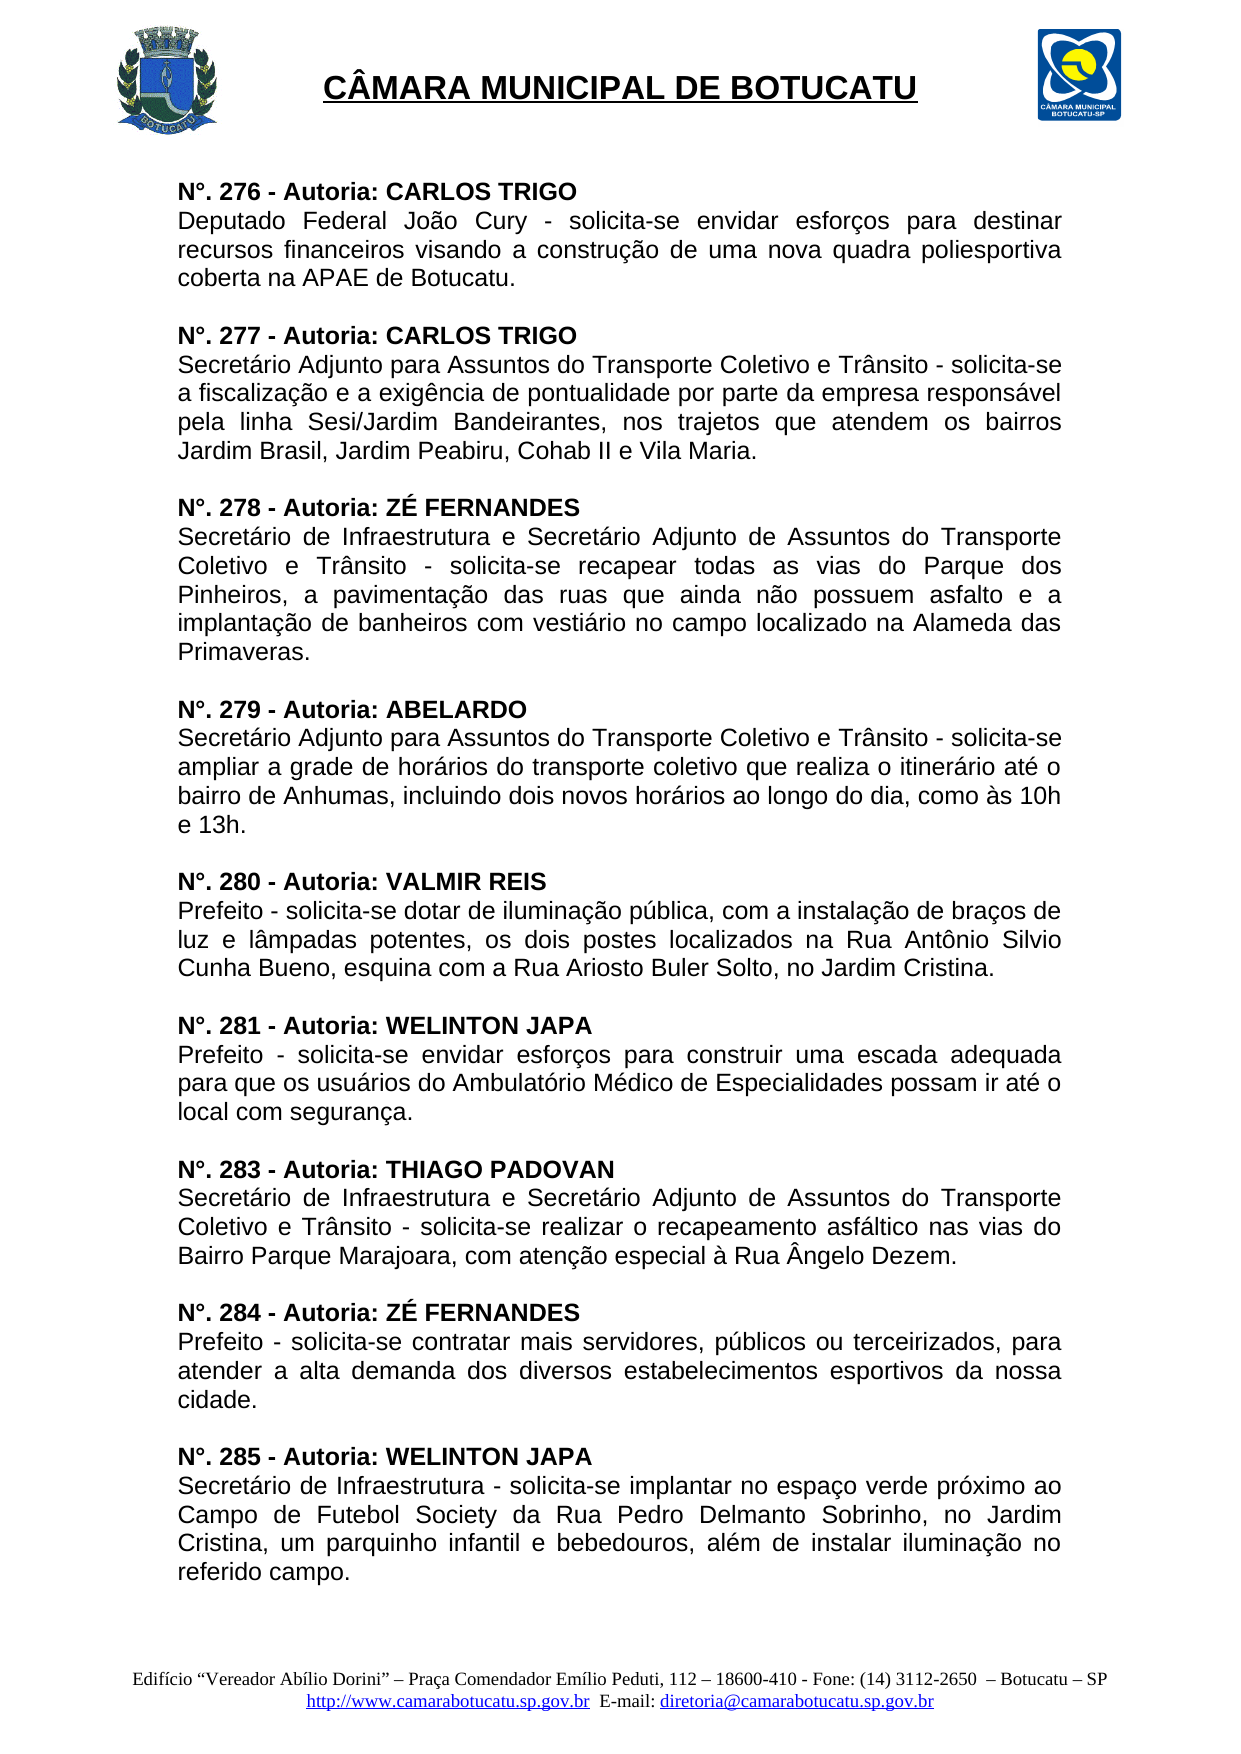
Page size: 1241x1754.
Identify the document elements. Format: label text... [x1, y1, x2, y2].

text Secretário de Infraestrutura e Secretário Adjunto de Assuntos do Transporte Coletivo e Trânsito - solicita-se recapear todas as vias do Parque dos Pinheiros, a pavimentação das ruas que ainda não possuem asfalto e a implantação de banheiros com vestiário no campo localizado na Alameda das Primaveras. [177, 522, 1063, 666]
picture [1037, 29, 1124, 127]
text N°. 280 - Autoria: VALMIR REIS [177, 867, 1063, 896]
text N°. 277 - Autoria: CARLOS TRIGO [177, 321, 1063, 350]
text N°. 285 - Autoria: WELINTON JAPA [177, 1442, 1063, 1471]
picture [112, 21, 224, 142]
text Prefeito - solicita-se envidar esforços para construir uma escada adequada para que os usuários do Ambulatório Médico de Especialidades possam ir até o local com segurança. [177, 1040, 1063, 1126]
text N°. 278 - Autoria: ZÉ FERNANDES [177, 493, 1063, 522]
text Prefeito - solicita-se contratar mais servidores, públicos ou terceirizados, para atender a alta demanda dos diversos estabelecimentos esportivos da nossa cidade. [177, 1327, 1063, 1413]
text Prefeito - solicita-se dotar de iluminação pública, com a instalação de braços de luz e lâmpadas potentes, os dois postes localizados na Rua Antônio Silvio Cunha Bueno, esquina com a Rua Ariosto Buler Solto, no Jardim Cristina. [177, 896, 1063, 982]
text Secretário de Infraestrutura e Secretário Adjunto de Assuntos do Transporte Coletivo e Trânsito - solicita-se realizar o recapeamento asfáltico nas vias do Bairro Parque Marajoara, com atenção especial à Rua Ângelo Dezem. [177, 1183, 1063, 1270]
text N°. 284 - Autoria: ZÉ FERNANDES [177, 1298, 1063, 1327]
text N°. 281 - Autoria: WELINTON JAPA [177, 1011, 1063, 1040]
text Deputado Federal João Cury - solicita-se envidar esforços para destinar recursos financeiros visando a construção de uma nova quadra poliesportiva coberta na APAE de Botucatu. [177, 206, 1063, 292]
text Secretário Adjunto para Assuntos do Transporte Coletivo e Trânsito - solicita-se a fiscalização e a exigência de pontualidade por parte da empresa responsável pela linha Sesi/Jardim Bandeirantes, nos trajetos que atendem os bairros Jardim Brasil, Jardim Peabiru, Cohab II e Vila Maria. [177, 350, 1063, 465]
text N°. 279 - Autoria: ABELARDO [177, 695, 1063, 723]
text Secretário Adjunto para Assuntos do Transporte Coletivo e Trânsito - solicita-se ampliar a grade de horários do transporte coletivo que realiza o itinerário até o bairro de Anhumas, incluindo dois novos horários ao longo do dia, como às 10h e 13h. [177, 723, 1063, 838]
text N°. 276 - Autoria: CARLOS TRIGO [177, 177, 1063, 206]
text Secretário de Infraestrutura - solicita-se implantar no espaço verde próximo ao Campo de Futebol Society da Rua Pedro Delmanto Sobrinho, no Jardim Cristina, um parquinho infantil e bebedouros, além de instalar iluminação no referido campo. [177, 1471, 1063, 1586]
text N°. 283 - Autoria: THIAGO PADOVAN [177, 1155, 1063, 1183]
